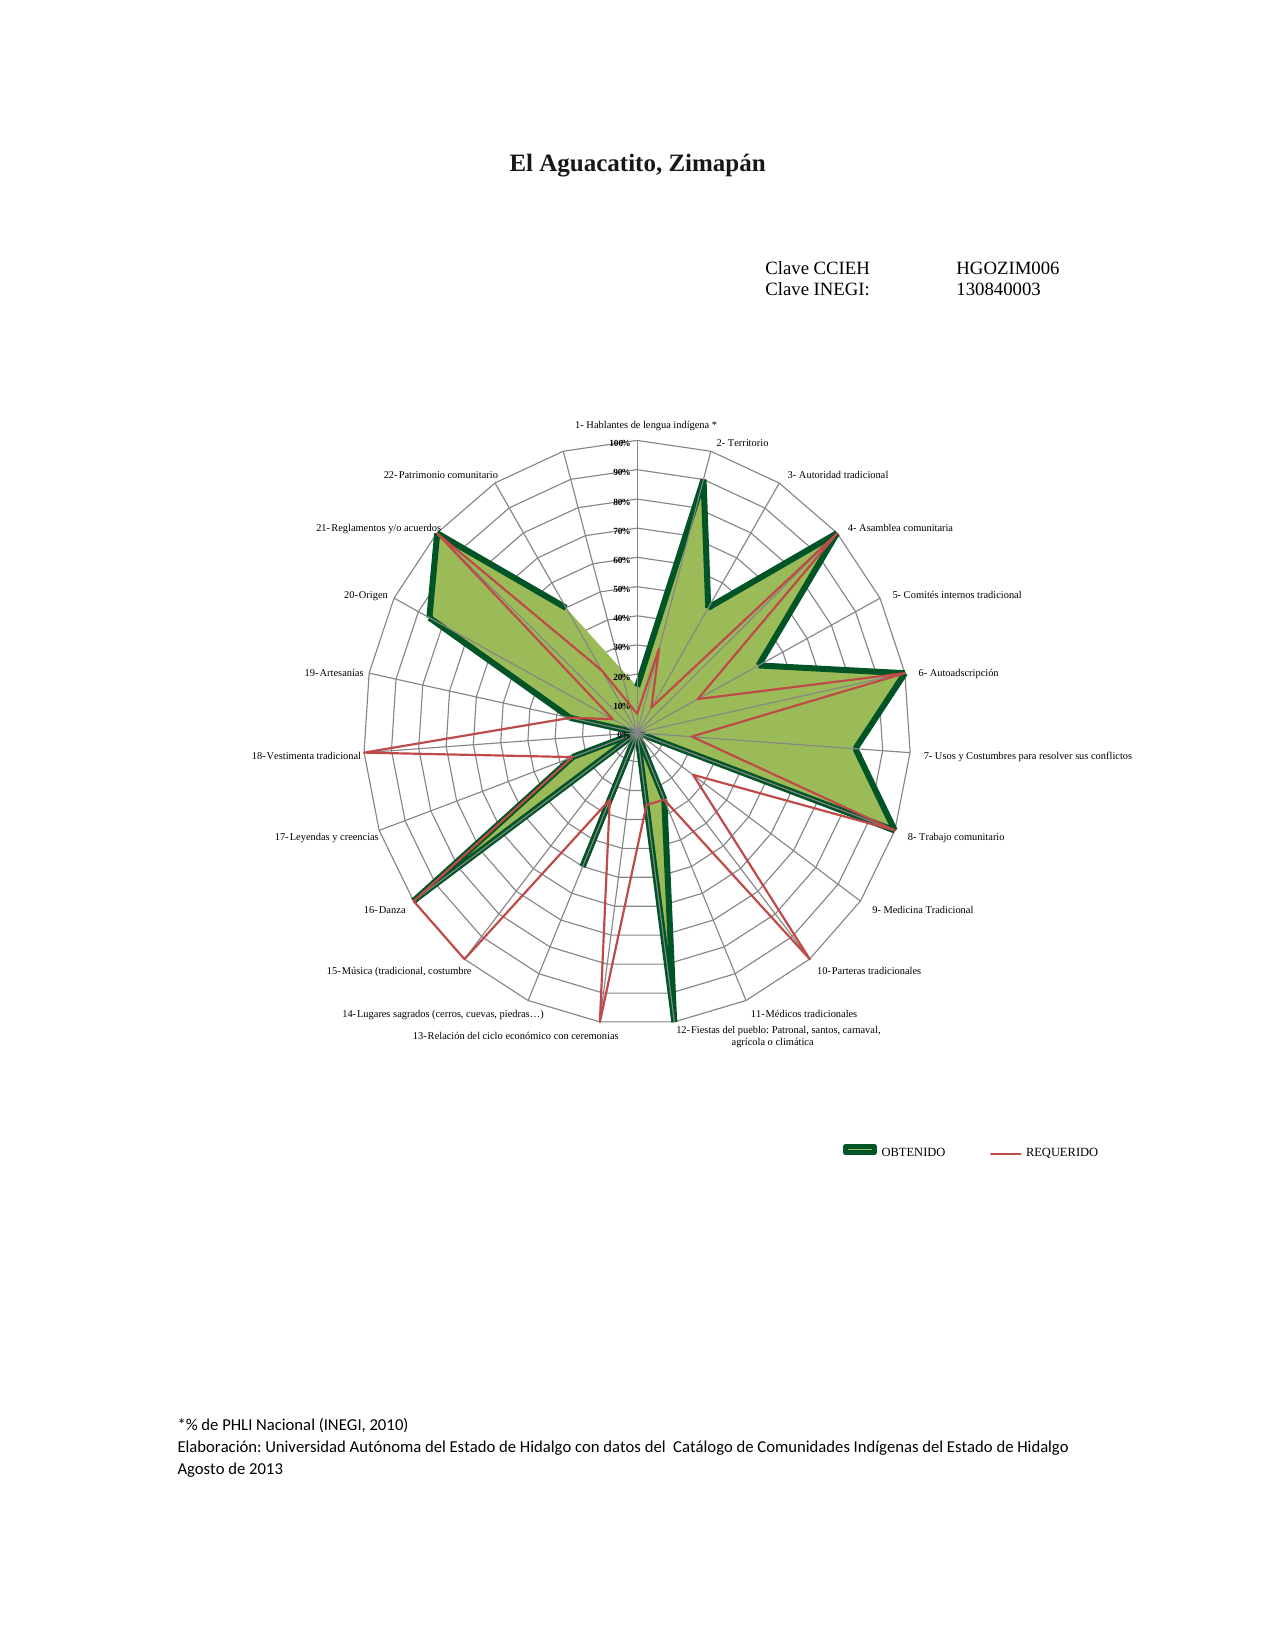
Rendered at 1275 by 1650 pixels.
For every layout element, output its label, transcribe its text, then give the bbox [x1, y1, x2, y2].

text El Aguacatito, Zimapán [177, 148, 1098, 176]
text *% de PHLI Nacional (INEGI, 2010) [177, 1414, 1098, 1435]
table_cell 130840003 [945, 278, 1101, 300]
text OBTENIDO REQUERIDO [177, 1143, 1098, 1171]
text Agosto de 2013 [177, 1458, 1098, 1479]
table_header HGOZIM006 [945, 257, 1101, 278]
table_cell Clave INEGI: [754, 278, 945, 300]
table_header Clave CCIEH [754, 257, 945, 278]
text Elaboración: Universidad Autónoma del Estado de Hidalgo con datos del Catálogo de Comunidades Indígenas del Estado de Hidalgo [177, 1436, 1098, 1457]
